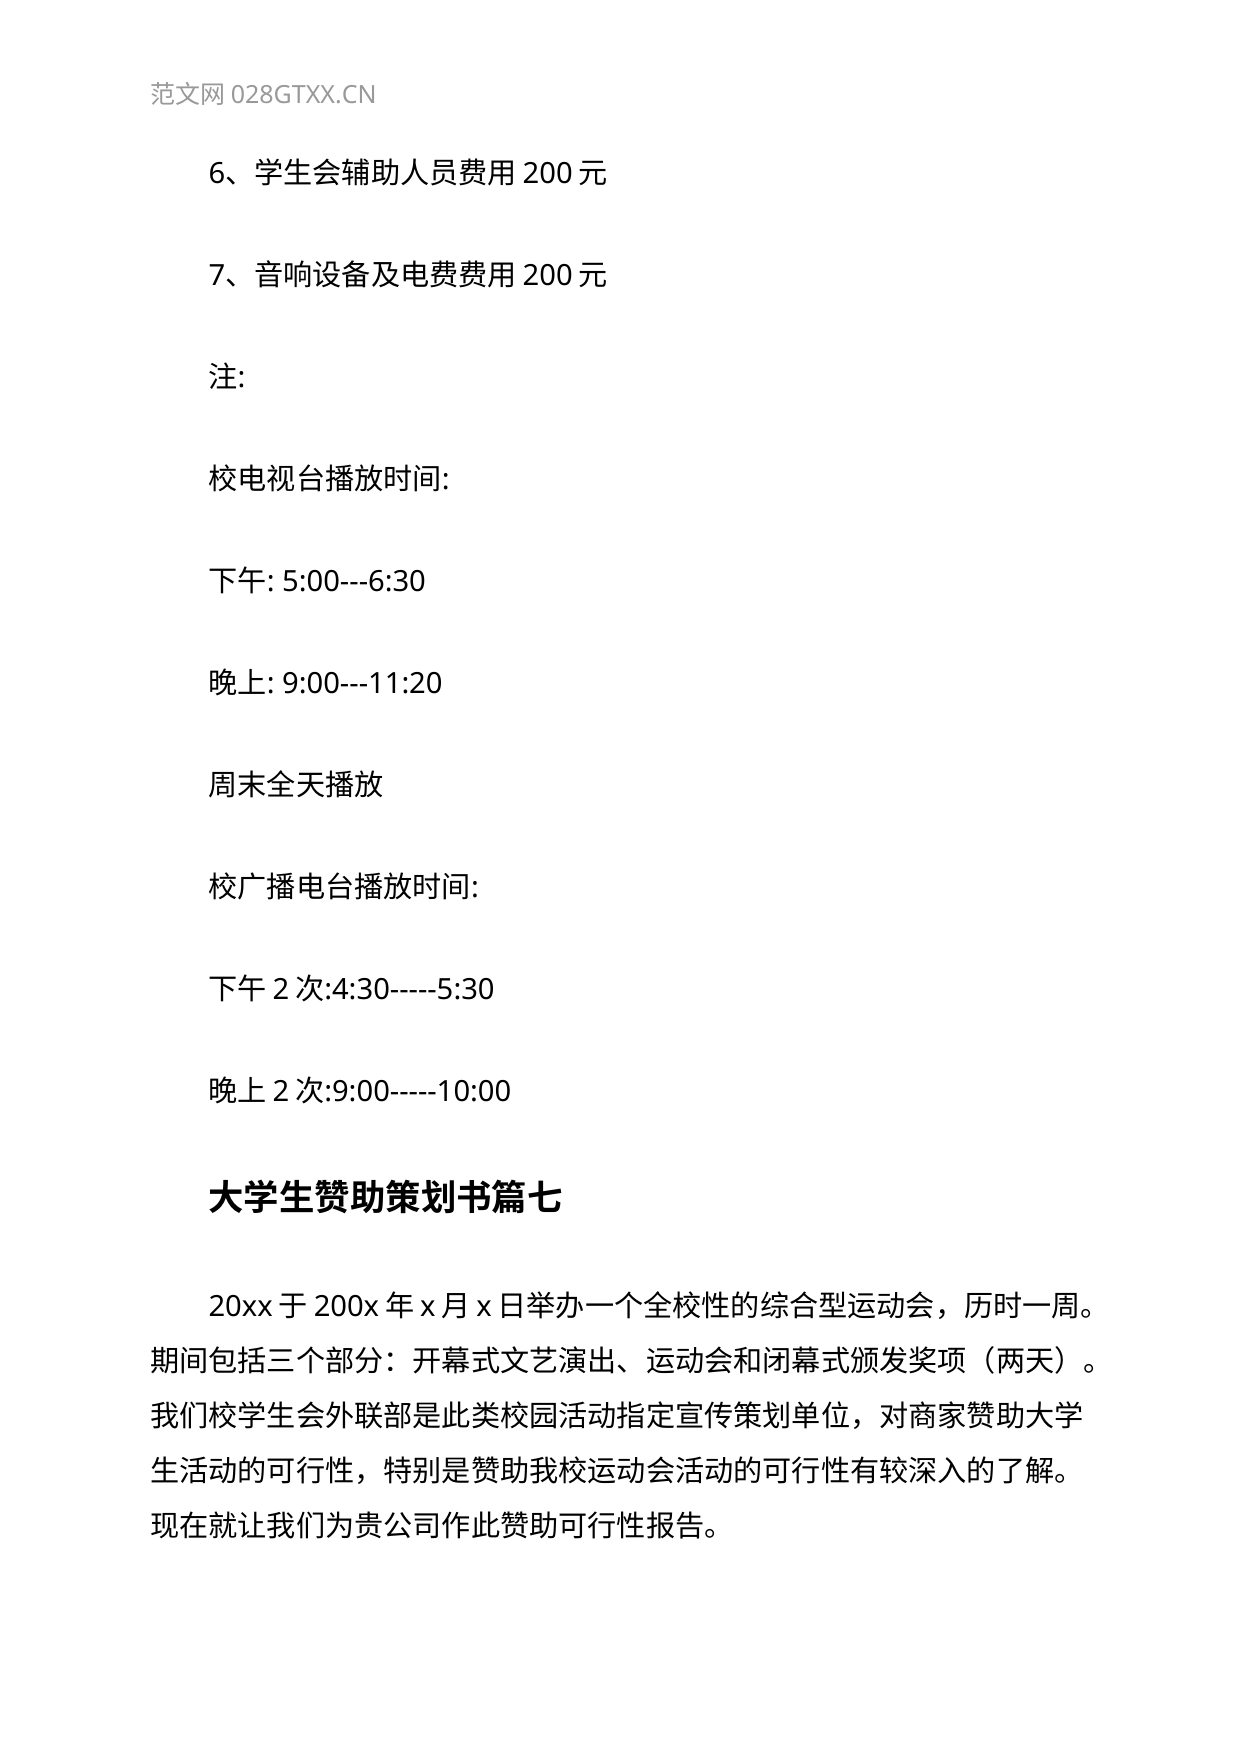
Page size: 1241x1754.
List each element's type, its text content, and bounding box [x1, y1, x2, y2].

text 周末全天播放 [150, 762, 1090, 804]
text 下午2次:4:30-----5:30 [150, 966, 1090, 1008]
text 下午: 5:00---6:30 [150, 558, 1090, 600]
text 7、音响设备及电费费用200元 [150, 252, 1090, 294]
text 注: [150, 354, 1090, 396]
text 校电视台播放时间: [150, 456, 1090, 498]
text 20xx于200x年x月x日举办一个全校性的综合型运动会，历时一周。期间包括三个部分：开幕式文艺演出、运动会和闭幕式颁发奖项（两天）。我们校学生会外联部是此类校园活动指定宣传策划单位，对商家赞助大学生活动的可行性，特别是赞助我校运动会活动的可行性有较深入的了解。现在就让我们为贵公司作此赞助可行性报告。 [150, 1283, 1090, 1545]
text 晚上: 9:00---11:20 [150, 660, 1090, 702]
text 晚上2次:9:00-----10:00 [150, 1068, 1090, 1110]
text 大学生赞助策划书篇七 [150, 1169, 1090, 1221]
text 校广播电台播放时间: [150, 864, 1090, 906]
text 6、学生会辅助人员费用200元 [150, 150, 1090, 192]
